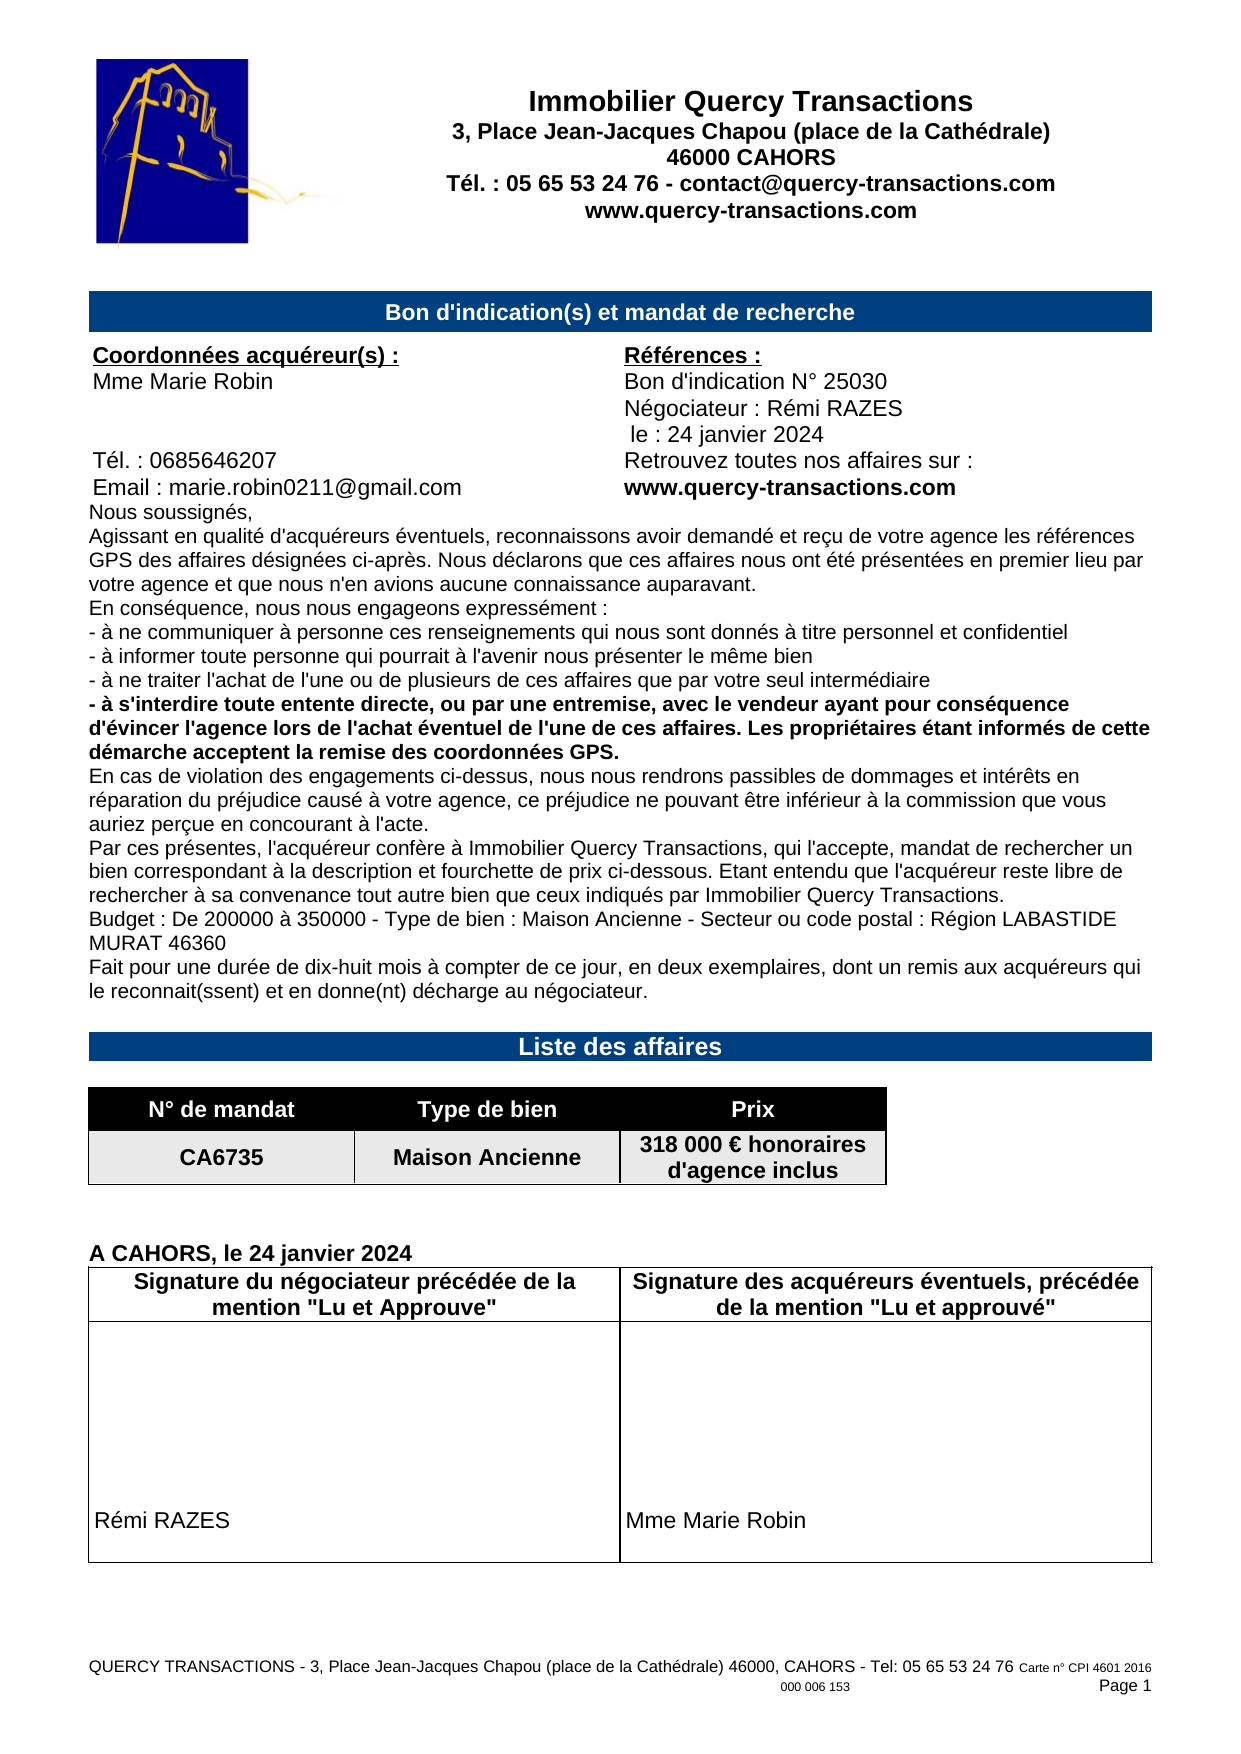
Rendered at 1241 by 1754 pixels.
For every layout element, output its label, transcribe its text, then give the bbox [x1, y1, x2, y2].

table_cell Maison Ancienne [355, 1131, 619, 1183]
table_header Coordonnées acquéreur(s) : Mme Marie Robin Tél. : 0685646207 Email : marie.robin0211@gmail.com [89, 342, 620, 500]
text Fait pour une durée de dix-huit mois à compter de ce jour, en deux exemplaires, dont un remis aux acquéreurs qui le reconnait(ssent) et en donne(nt) décharge au négociateur. [88, 955, 1152, 1032]
text - à ne communiquer à personne ces renseignements qui nous sont donnés à titre personnel et confidentiel [88, 620, 1152, 644]
text - à s'interdire toute entente directe, ou par une entremise, avec le vendeur ayant pour conséquence d'évincer l'agence lors de l'achat éventuel de l'une de ces affaires. Les propriétaires étant informés de cette démarche acceptent la remise des coordonnées GPS. [88, 692, 1152, 763]
table_header Bon d'indication(s) et mandat de recherche [89, 291, 1152, 332]
text En conséquence, nous nous engageons expressément : [88, 596, 1152, 620]
text - à informer toute personne qui pourrait à l'avenir nous présenter le même bien [88, 644, 1152, 668]
text En cas de violation des engagements ci-dessus, nous nous rendrons passibles de dommages et intérêts en réparation du préjudice causé à votre agence, ce préjudice ne pouvant être inférieur à la commission que vous auriez perçue en concourant à l'acte. [88, 763, 1152, 835]
text Agissant en qualité d'acquéreurs éventuels, reconnaissons avoir demandé et reçu de votre agence les références GPS des affaires désignées ci-après. Nous déclarons que ces affaires nous ont été présentées en premier lieu par votre agence et que nous n'en avions aucune connaissance auparavant. [88, 524, 1152, 596]
table_cell Rémi RAZES [89, 1322, 619, 1562]
table_cell Mme Marie Robin [621, 1322, 1151, 1562]
table_header Type de bien [355, 1088, 620, 1129]
text Nous soussignés, [88, 500, 1152, 524]
table_cell CA6735 [89, 1131, 354, 1183]
table_header N° de mandat [89, 1088, 354, 1129]
picture [96, 59, 344, 249]
table_header Références : Bon d'indication N° 25030 Négociateur : Rémi RAZES le : 24 janvier 2024 Retrouvez toutes nos affaires sur : www.quercy-transactions.com [620, 342, 1152, 500]
table_header Prix [621, 1088, 885, 1129]
table_header Signature des acquéreurs éventuels, précédée de la mention "Lu et approuvé" [621, 1268, 1151, 1321]
text A CAHORS, le 24 janvier 2024 [88, 1240, 1152, 1266]
text - à ne traiter l'achat de l'une ou de plusieurs de ces affaires que par votre seul intermédiaire [88, 668, 1152, 692]
text Par ces présentes, l'acquéreur confère à Immobilier Quercy Transactions, qui l'accepte, mandat de rechercher un bien correspondant à la description et fourchette de prix ci-dessous. Etant entendu que l'acquéreur reste libre de rechercher à sa convenance tout autre bien que ceux indiqués par Immobilier Quercy Transactions. [88, 835, 1152, 907]
table_header Liste des affaires [89, 1032, 1152, 1061]
text Budget : De 200000 à 350000 - Type de bien : Maison Ancienne - Secteur ou code postal : Région LABASTIDE MURAT 46360 [88, 907, 1152, 955]
table_header Signature du négociateur précédée de la mention "Lu et Approuve" [89, 1268, 619, 1321]
table_cell 318 000 € honoraires d'agence inclus [621, 1131, 885, 1183]
